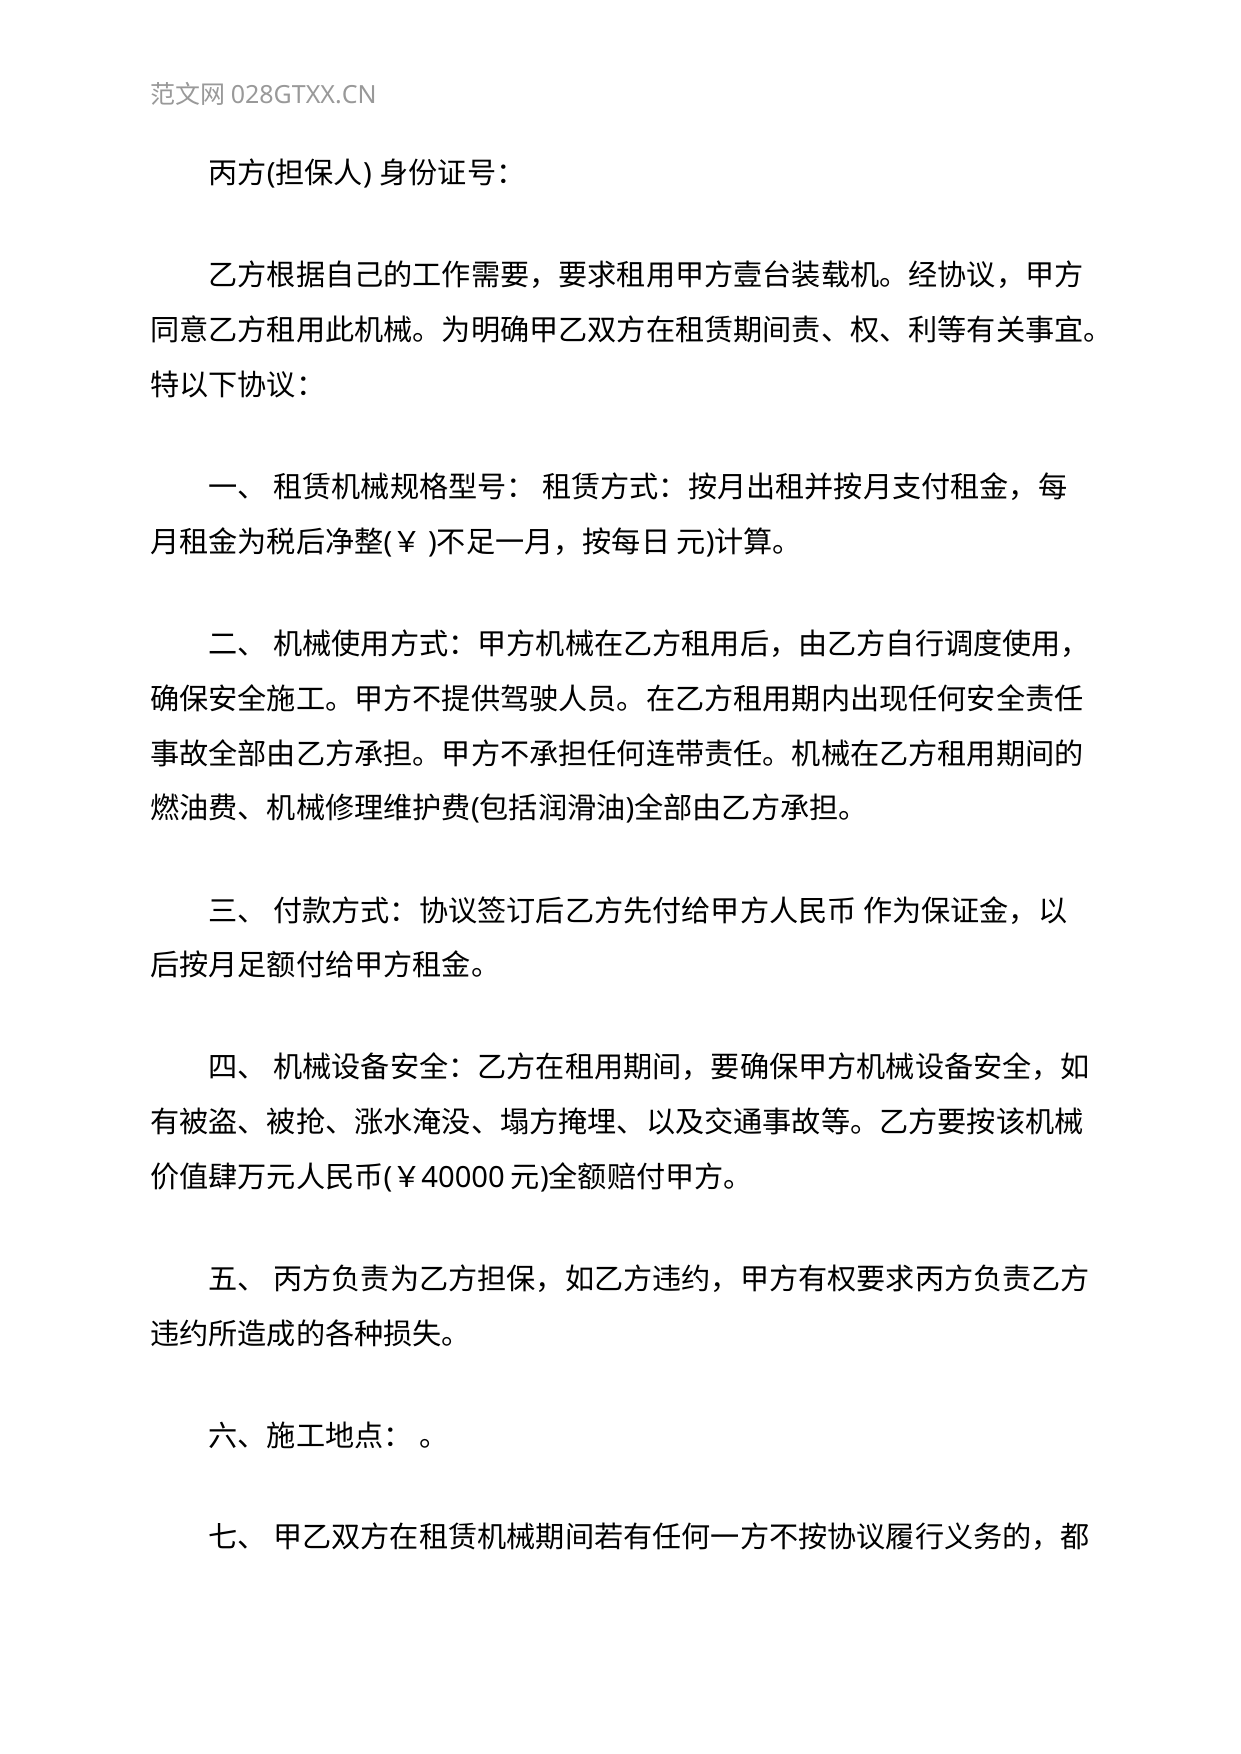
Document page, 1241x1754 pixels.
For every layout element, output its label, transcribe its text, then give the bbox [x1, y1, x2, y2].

text 一、 租赁机械规格型号： 租赁方式：按月出租并按月支付租金，每月租金为税后净整(￥ )不足一月，按每日 元)计算。 [150, 463, 1090, 561]
text 四、 机械设备安全：乙方在租用期间，要确保甲方机械设备安全，如有被盗、被抢、涨水淹没、塌方掩埋、以及交通事故等。乙方要按该机械价值肆万元人民币(￥40000元)全额赔付甲方。 [150, 1044, 1090, 1196]
text 丙方(担保人) 身份证号： [150, 150, 1090, 192]
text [150, 1514, 1090, 1556]
text 六、施工地点： 。 [150, 1412, 1090, 1454]
text 乙方根据自己的工作需要，要求租用甲方壹台装载机。经协议，甲方同意乙方租用此机械。为明确甲乙双方在租赁期间责、权、利等有关事宜。特以下协议： [150, 252, 1090, 404]
text 五、 丙方负责为乙方担保，如乙方违约，甲方有权要求丙方负责乙方违约所造成的各种损失。 [150, 1256, 1090, 1353]
text 二、 机械使用方式：甲方机械在乙方租用后，由乙方自行调度使用，确保安全施工。甲方不提供驾驶人员。在乙方租用期内出现任何安全责任事故全部由乙方承担。甲方不承担任何连带责任。机械在乙方租用期间的燃油费、机械修理维护费(包括润滑油)全部由乙方承担。 [150, 620, 1090, 827]
text 三、 付款方式：协议签订后乙方先付给甲方人民币 作为保证金，以后按月足额付给甲方租金。 [150, 887, 1090, 984]
